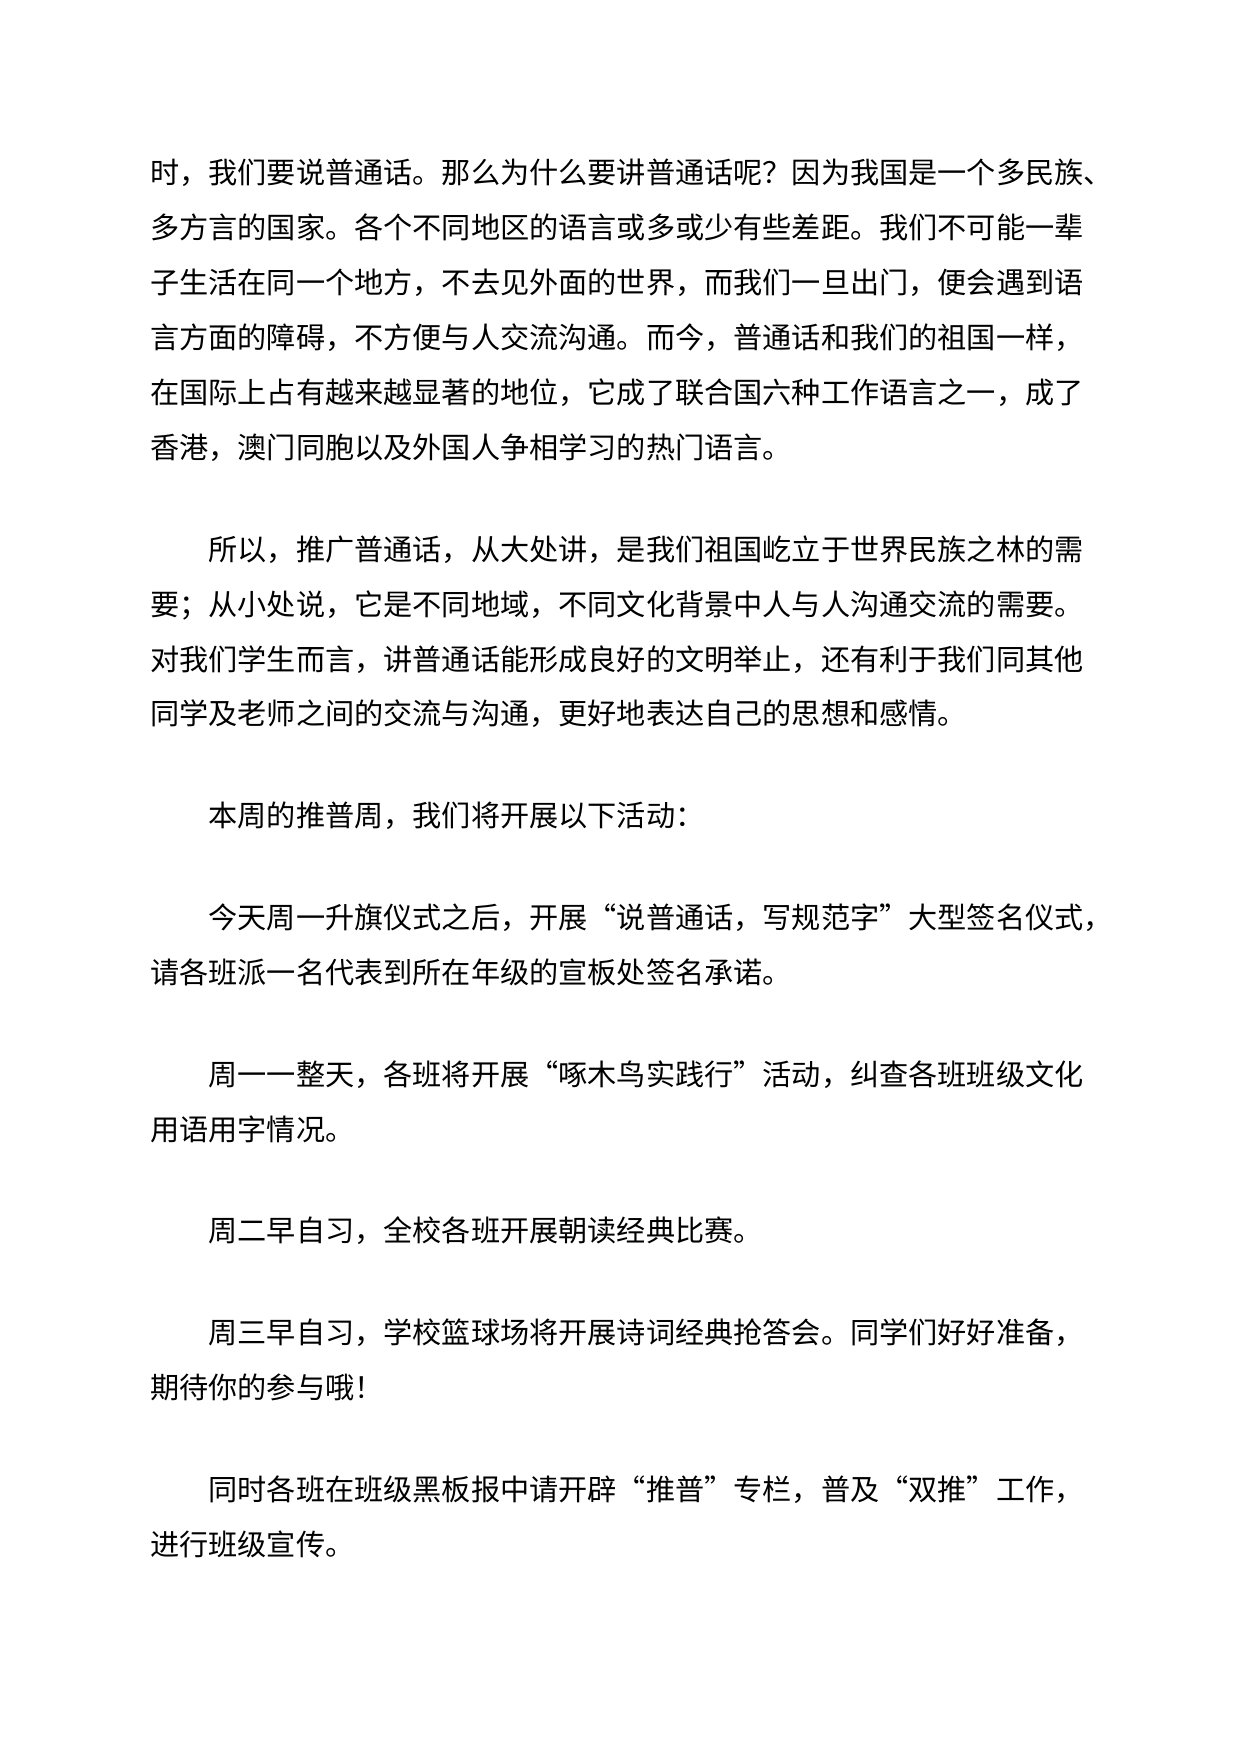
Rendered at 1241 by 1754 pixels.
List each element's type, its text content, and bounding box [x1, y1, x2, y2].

text 所以，推广普通话，从大处讲，是我们祖国屹立于世界民族之林的需要；从小处说，它是不同地域，不同文化背景中人与人沟通交流的需要。对我们学生而言，讲普通话能形成良好的文明举止，还有利于我们同其他同学及老师之间的交流与沟通，更好地表达自己的思想和感情。 [150, 526, 1090, 733]
text 本周的推普周，我们将开展以下活动： [150, 793, 1090, 835]
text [150, 150, 1090, 467]
text 周二早自习，全校各班开展朝读经典比赛。 [150, 1208, 1090, 1250]
text 周一一整天，各班将开展“啄木鸟实践行”活动，纠查各班班级文化用语用字情况。 [150, 1051, 1090, 1148]
text 周三早自习，学校篮球场将开展诗词经典抢答会。同学们好好准备，期待你的参与哦！ [150, 1309, 1090, 1407]
text 今天周一升旗仪式之后，开展“说普通话，写规范字”大型签名仪式，请各班派一名代表到所在年级的宣板处签名承诺。 [150, 894, 1090, 992]
text 同时各班在班级黑板报中请开辟“推普”专栏，普及“双推”工作，进行班级宣传。 [150, 1466, 1090, 1563]
